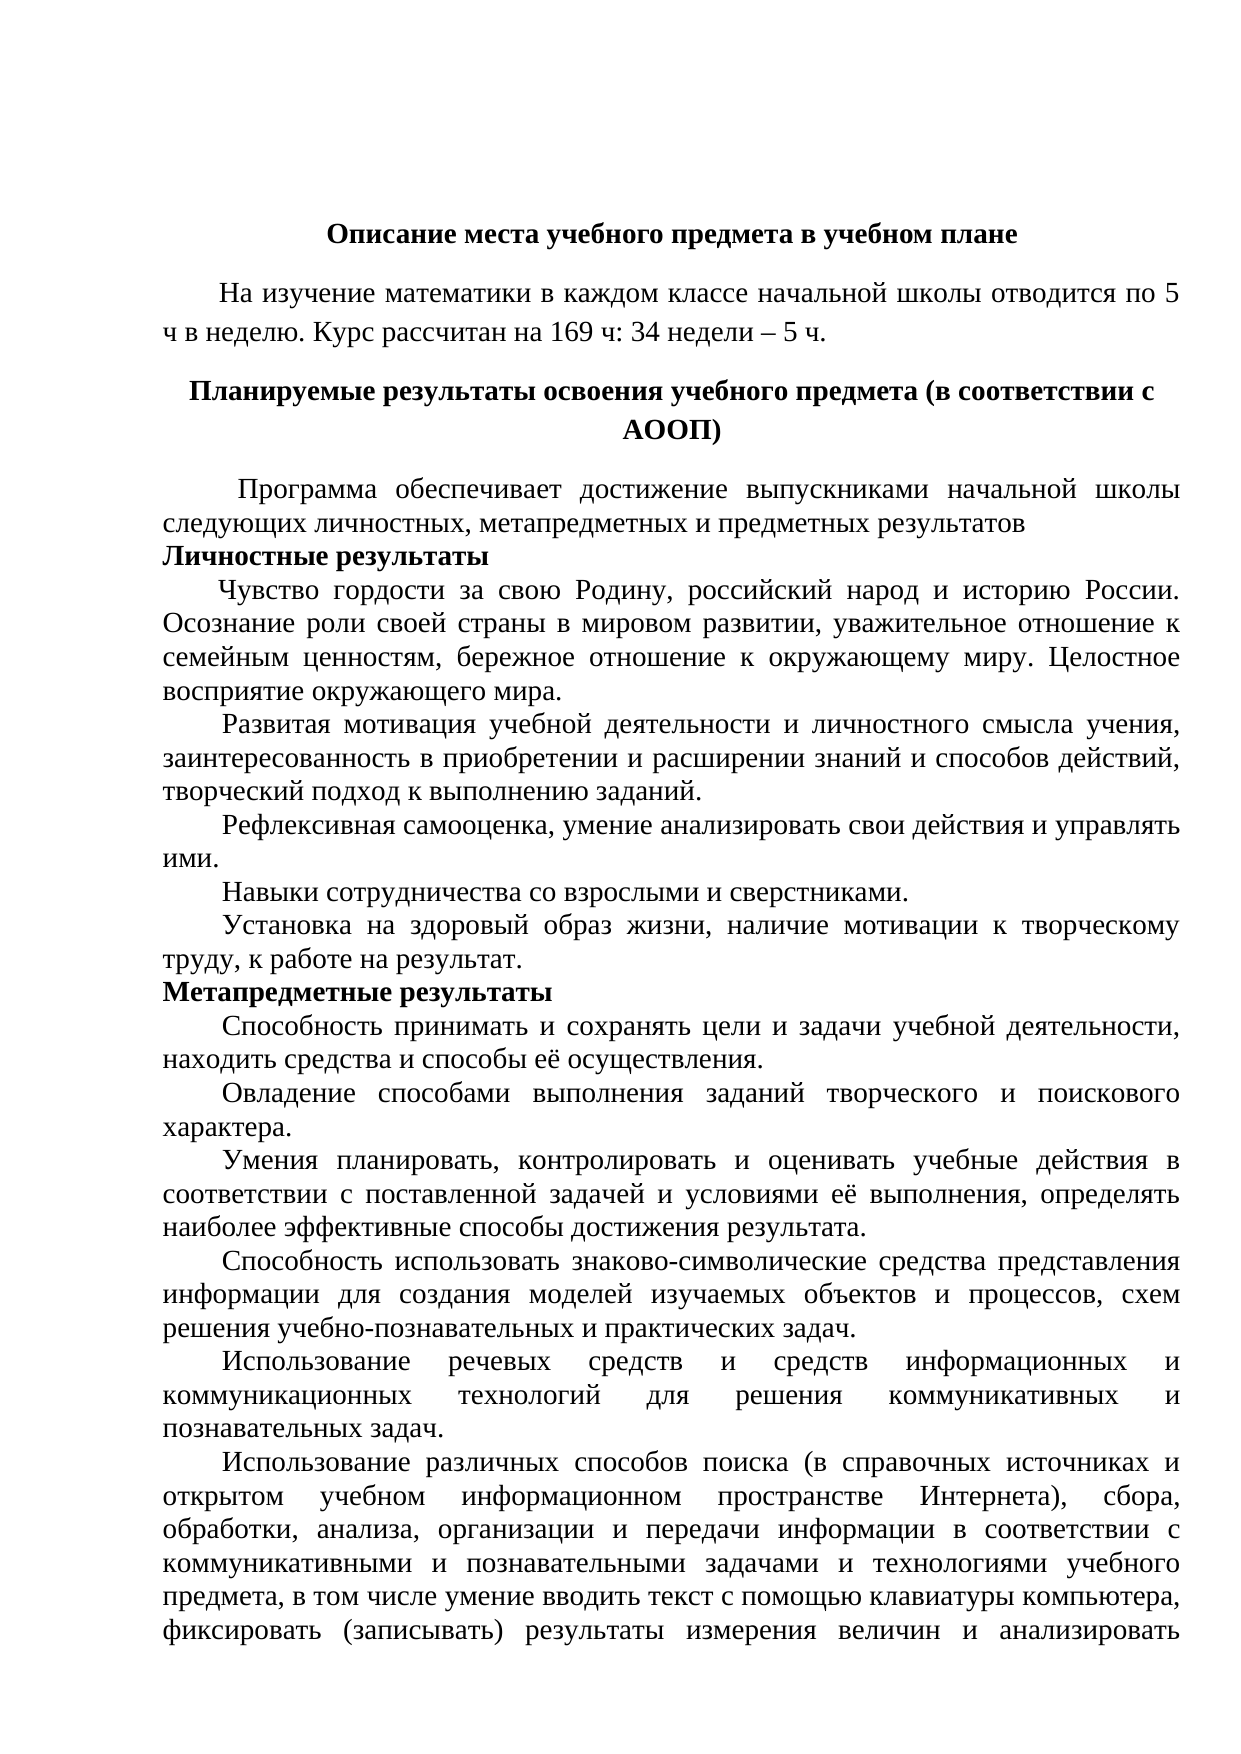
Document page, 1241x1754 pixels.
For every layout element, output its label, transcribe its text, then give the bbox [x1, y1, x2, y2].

text На изучение математики в каждом классе начальной школы отводится по 5 ч в неделю. Курс рассчитан на 169 ч: 34 недели – 5 ч. [162, 276, 1181, 348]
text Рефлексивная самооценка, умение анализировать свои действия и управлять ими. [162, 807, 1181, 874]
text Способность принимать и сохранять цели и задачи учебной деятельности, находить средства и способы её осуществления. [162, 1008, 1181, 1075]
text Использование речевых средств и средств информационных и коммуникационных технологий для решения коммуникативных и познавательных задач. [162, 1343, 1181, 1444]
text Планируемые результаты освоения учебного предмета (в соответствии с АООП) [162, 373, 1181, 446]
text Установка на здоровый образ жизни, наличие мотивации к творческому труду, к работе на результат. [162, 907, 1181, 974]
text Умения планировать, контролировать и оценивать учебные действия в соответствии с поставленной задачей и условиями её выполнения, определять наиболее эффективные способы достижения результата. [162, 1142, 1181, 1243]
text Программа обеспечивает достижение выпускниками начальной школы следующих личностных, метапредметных и предметных результатов [162, 471, 1181, 538]
text Способность использовать знаково-символические средства представления информации для создания моделей изучаемых объектов и процессов, схем решения учебно-познавательных и практических задач. [162, 1243, 1181, 1343]
text Описание места учебного предмета в учебном плане [162, 216, 1181, 250]
text Метапредметные результаты [162, 974, 1181, 1008]
text Чувство гордости за свою Родину, российский народ и историю России. Осознание роли своей страны в мировом развитии, уважительное отношение к семейным ценностям, бережное отношение к окружающему миру. Целостное восприятие окружающего мира. [162, 572, 1181, 706]
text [162, 1444, 1181, 1645]
text Навыки сотрудничества со взрослыми и сверстниками. [162, 874, 1181, 907]
text Овладение способами выполнения заданий творческого и поискового характера. [162, 1075, 1181, 1142]
text Развитая мотивация учебной деятельности и личностного смысла учения, заинтересованность в приобретении и расширении знаний и способов действий, творческий подход к выполнению заданий. [162, 706, 1181, 807]
text Личностные результаты [162, 538, 1181, 572]
